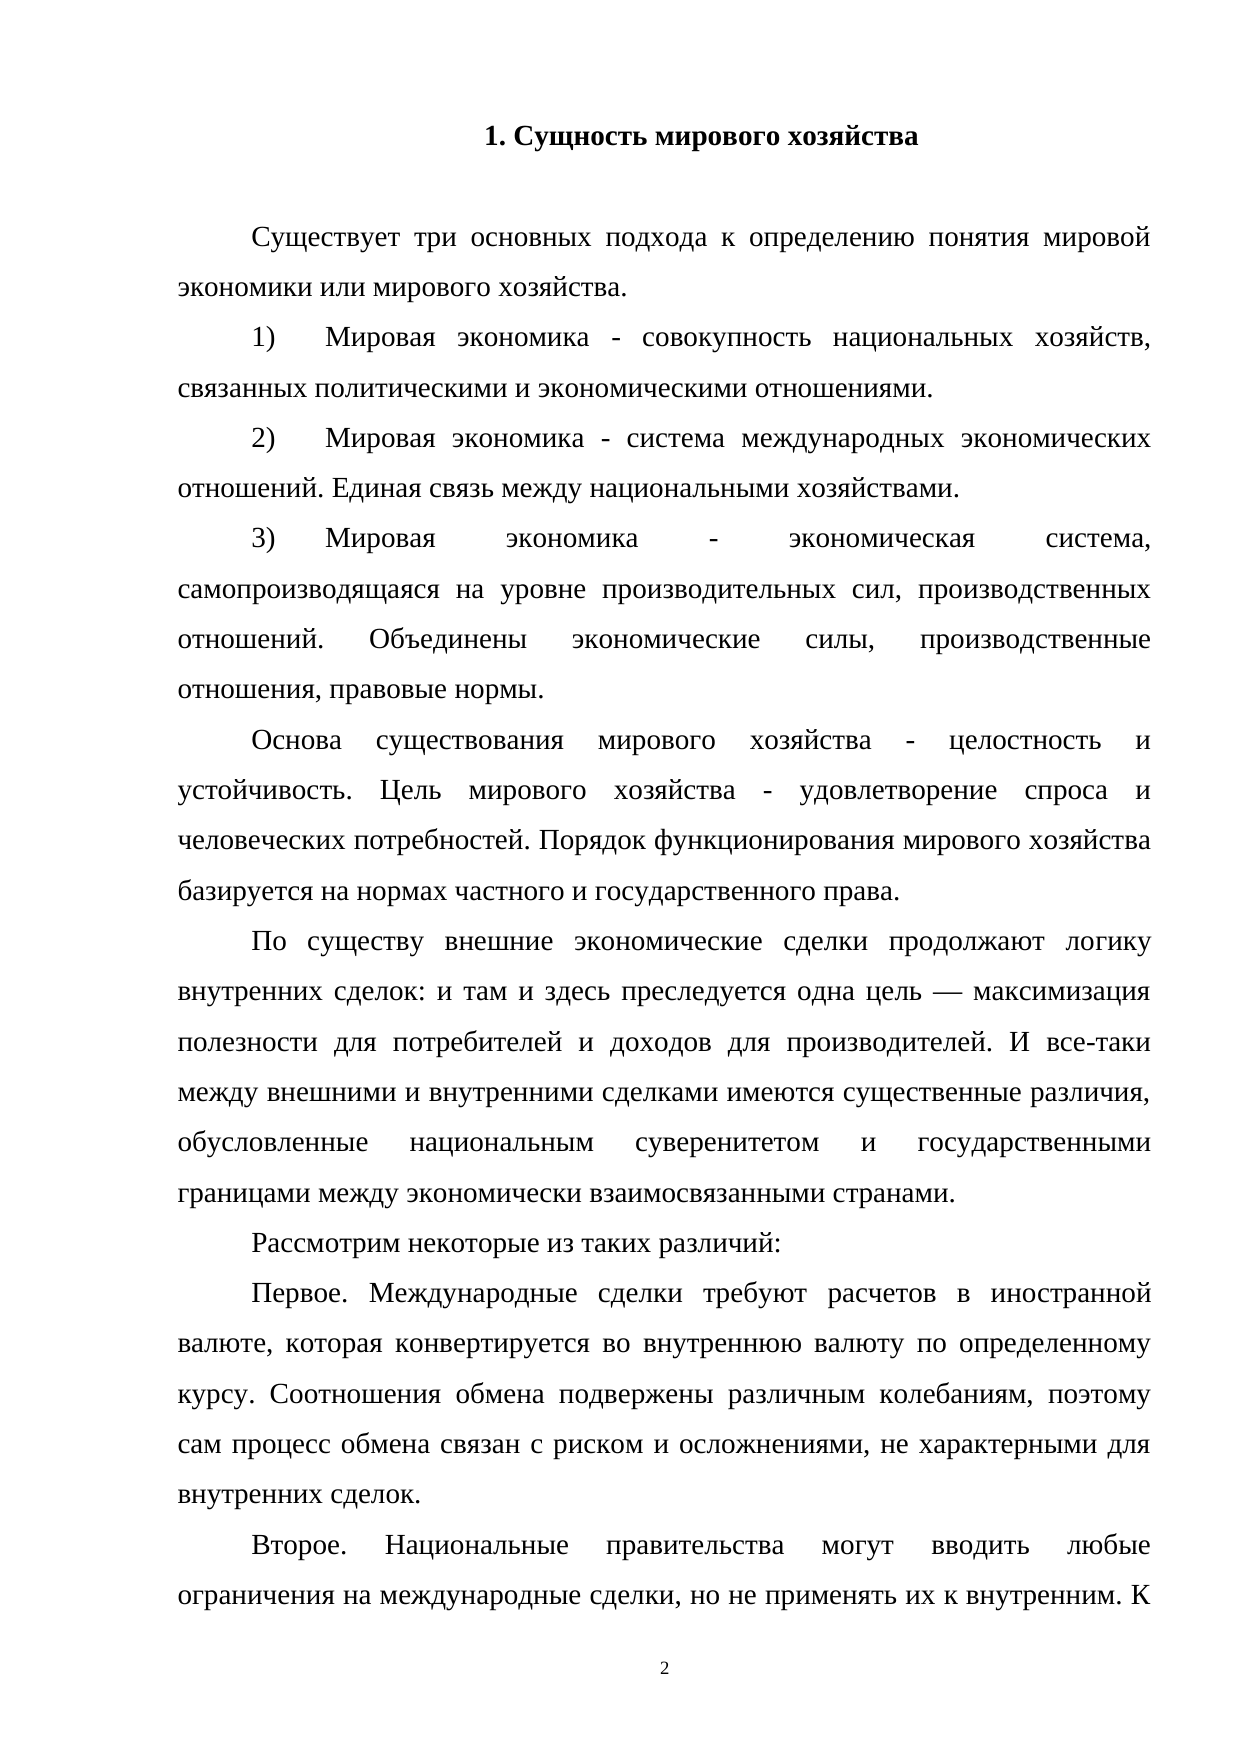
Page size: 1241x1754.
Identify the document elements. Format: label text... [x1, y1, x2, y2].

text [177, 1527, 1152, 1611]
text Основа существования мирового хозяйства - целостность и устойчивость. Цель мирового хозяйства - удовлетворение спроса и человеческих потребностей. Порядок функционирования мирового хозяйства базируется на нормах частного и государственного права. [177, 722, 1152, 906]
text Существует три основных подхода к определению понятия мировой экономики или мирового хозяйства. [177, 219, 1152, 303]
text Рассмотрим некоторые из таких различий: [177, 1225, 1152, 1258]
text По существу внешние экономические сделки продолжают логику внутренних сделок: и там и здесь преследуется одна цель — максимизация полезности для потребителей и доходов для производителей. И все-таки между внешними и внутренними сделками имеются существенные различия, обусловленные национальным суверенитетом и государственными границами между экономически взаимосвязанными странами. [177, 923, 1152, 1208]
text 1. Сущность мирового хозяйства [177, 118, 1152, 152]
text 1) Мировая экономика - совокупность национальных хозяйств, связанных политическими и экономическими отношениями. [177, 319, 1152, 403]
text 2) Мировая экономика - система международных экономических отношений. Единая связь между национальными хозяйствами. [177, 420, 1152, 504]
text Первое. Международные сделки требуют расчетов в иностранной валюте, которая конвертируется во внутреннюю валюту по определенному курсу. Соотношения обмена подвержены различным колебаниям, поэтому сам процесс обмена связан с риском и осложнениями, не характерными для внутренних сделок. [177, 1275, 1152, 1510]
text 3) Мировая экономика - экономическая система, самопроизводящаяся на уровне производительных сил, производственных отношений. Объединены экономические силы, производственные отношения, правовые нормы. [177, 521, 1152, 705]
